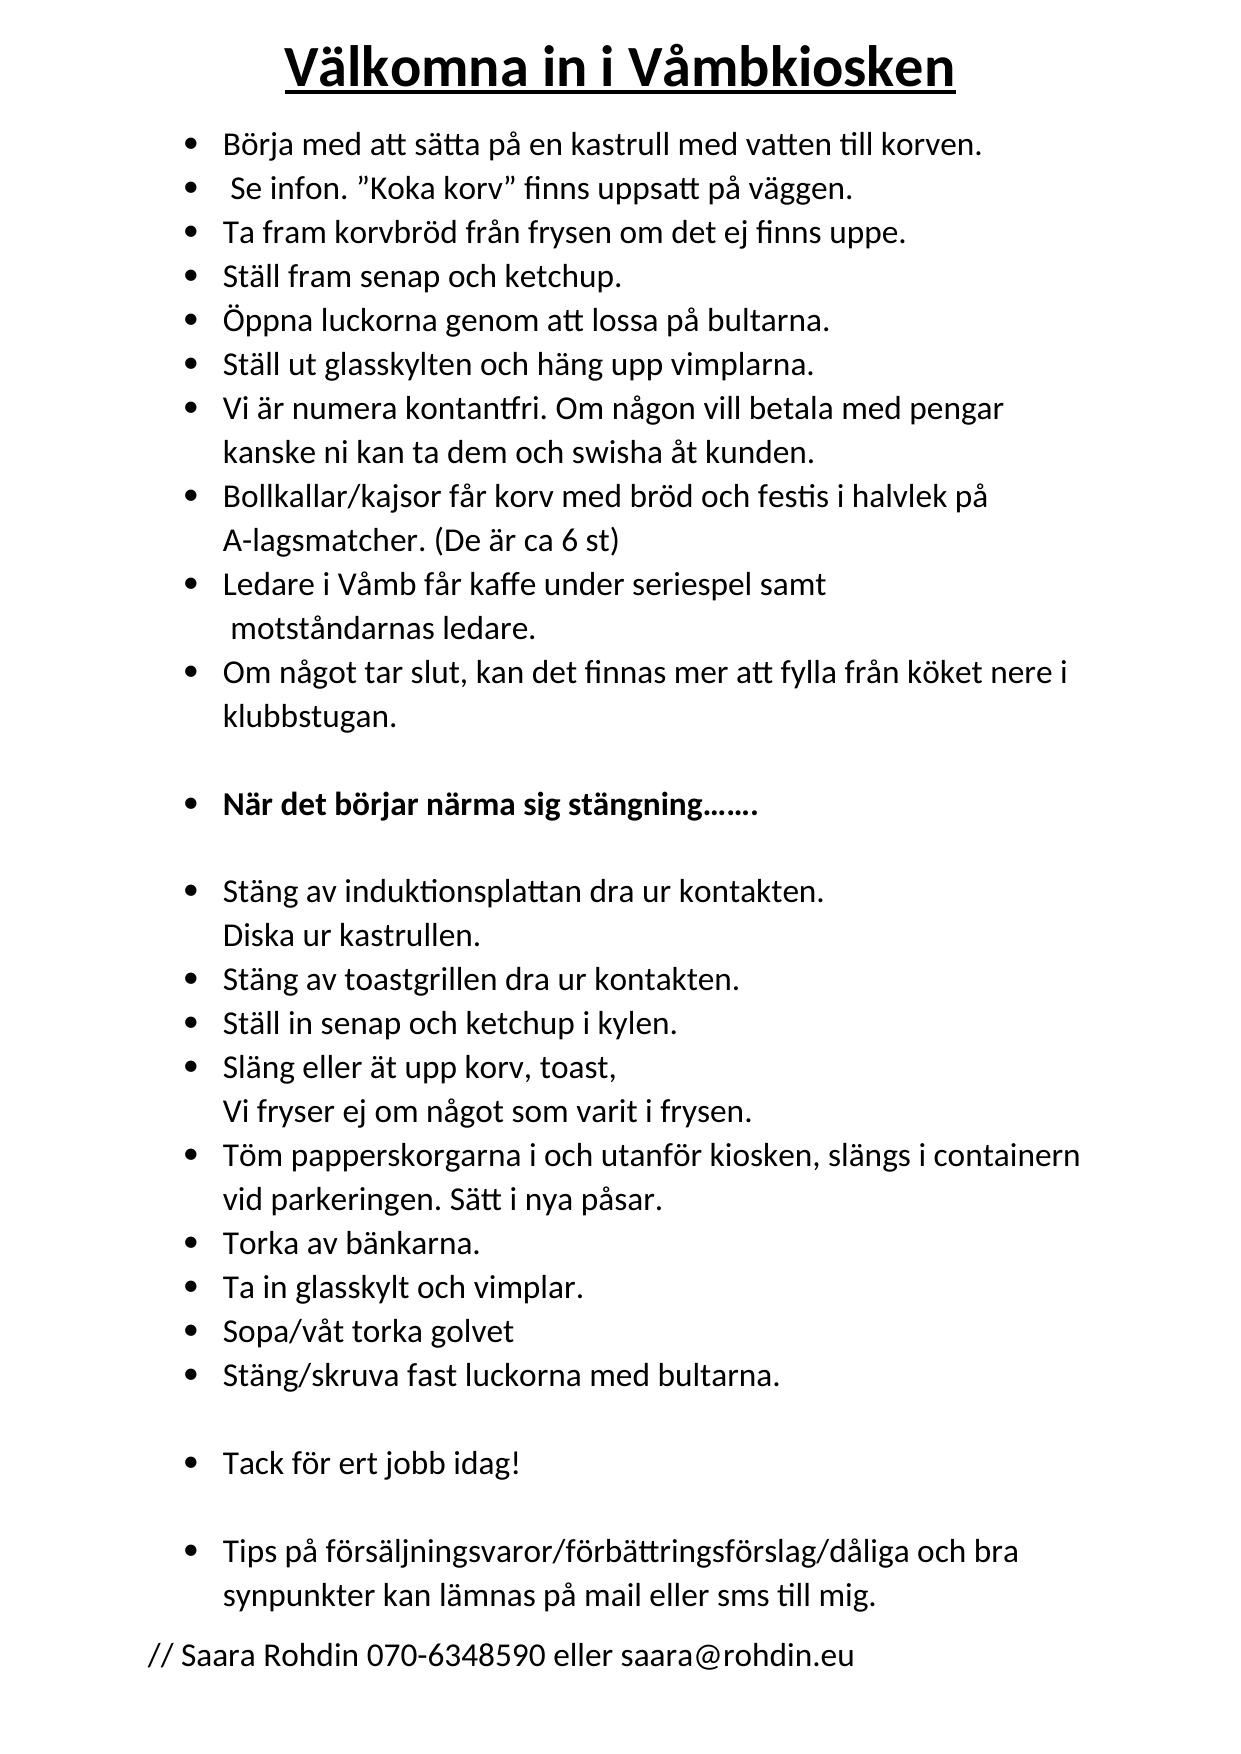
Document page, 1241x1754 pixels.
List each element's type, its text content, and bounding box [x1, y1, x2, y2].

list motståndarnas ledare. [223, 607, 1092, 647]
list När det börjar närma sig stängning……. [185, 782, 1092, 823]
list Stäng av toastgrillen dra ur kontakten. [185, 958, 1092, 999]
list Börja med att sätta på en kastrull med vatten till korven. [185, 123, 1092, 164]
list Sopa/våt torka golvet [185, 1310, 1092, 1351]
list Ta fram korvbröd från frysen om det ej finns uppe. [185, 211, 1092, 252]
list Vi är numera kontantfri. Om någon vill betala med pengar kanske ni kan ta dem och swisha åt kunden. [185, 387, 1092, 472]
list Tack för ert jobb idag! [185, 1442, 1092, 1483]
list Se infon. ”Koka korv” finns uppsatt på väggen. [185, 167, 1092, 208]
list Vi fryser ej om något som varit i frysen. [223, 1090, 1092, 1131]
list A-lagsmatcher. (De är ca 6 st) [223, 519, 1092, 559]
list Ställ in senap och ketchup i kylen. [185, 1002, 1092, 1043]
list Stäng av induktionsplattan dra ur kontakten. [185, 870, 1092, 911]
list Ställ ut glasskylten och häng upp vimplarna. [185, 343, 1092, 384]
list Släng eller ät upp korv, toast, [185, 1046, 1092, 1087]
list Öppna luckorna genom att lossa på bultarna. [185, 299, 1092, 340]
text Välkomna in i Våmbkiosken [148, 29, 1092, 101]
list Töm papperskorgarna i och utanför kiosken, slängs i containern vid parkeringen. Sätt i nya påsar. [185, 1134, 1092, 1219]
list Om något tar slut, kan det finnas mer att fylla från köket nere i klubbstugan. [185, 651, 1092, 735]
list Bollkallar/kajsor får korv med bröd och festis i halvlek på [185, 475, 1092, 516]
list Ta in glasskylt och vimplar. [185, 1266, 1092, 1307]
list Tips på försäljningsvaror/förbättringsförslag/dåliga och bra synpunkter kan lämnas på mail eller sms till mig. [185, 1530, 1092, 1614]
list Diska ur kastrullen. [223, 914, 1092, 955]
list Stäng/skruva fast luckorna med bultarna. [185, 1354, 1092, 1395]
text // Saara Rohdin 070-6348590 eller saara@rohdin.eu [148, 1634, 1092, 1675]
list Ledare i Våmb får kaffe under seriespel samt [185, 563, 1092, 603]
list Torka av bänkarna. [185, 1222, 1092, 1263]
list Ställ fram senap och ketchup. [185, 255, 1092, 296]
